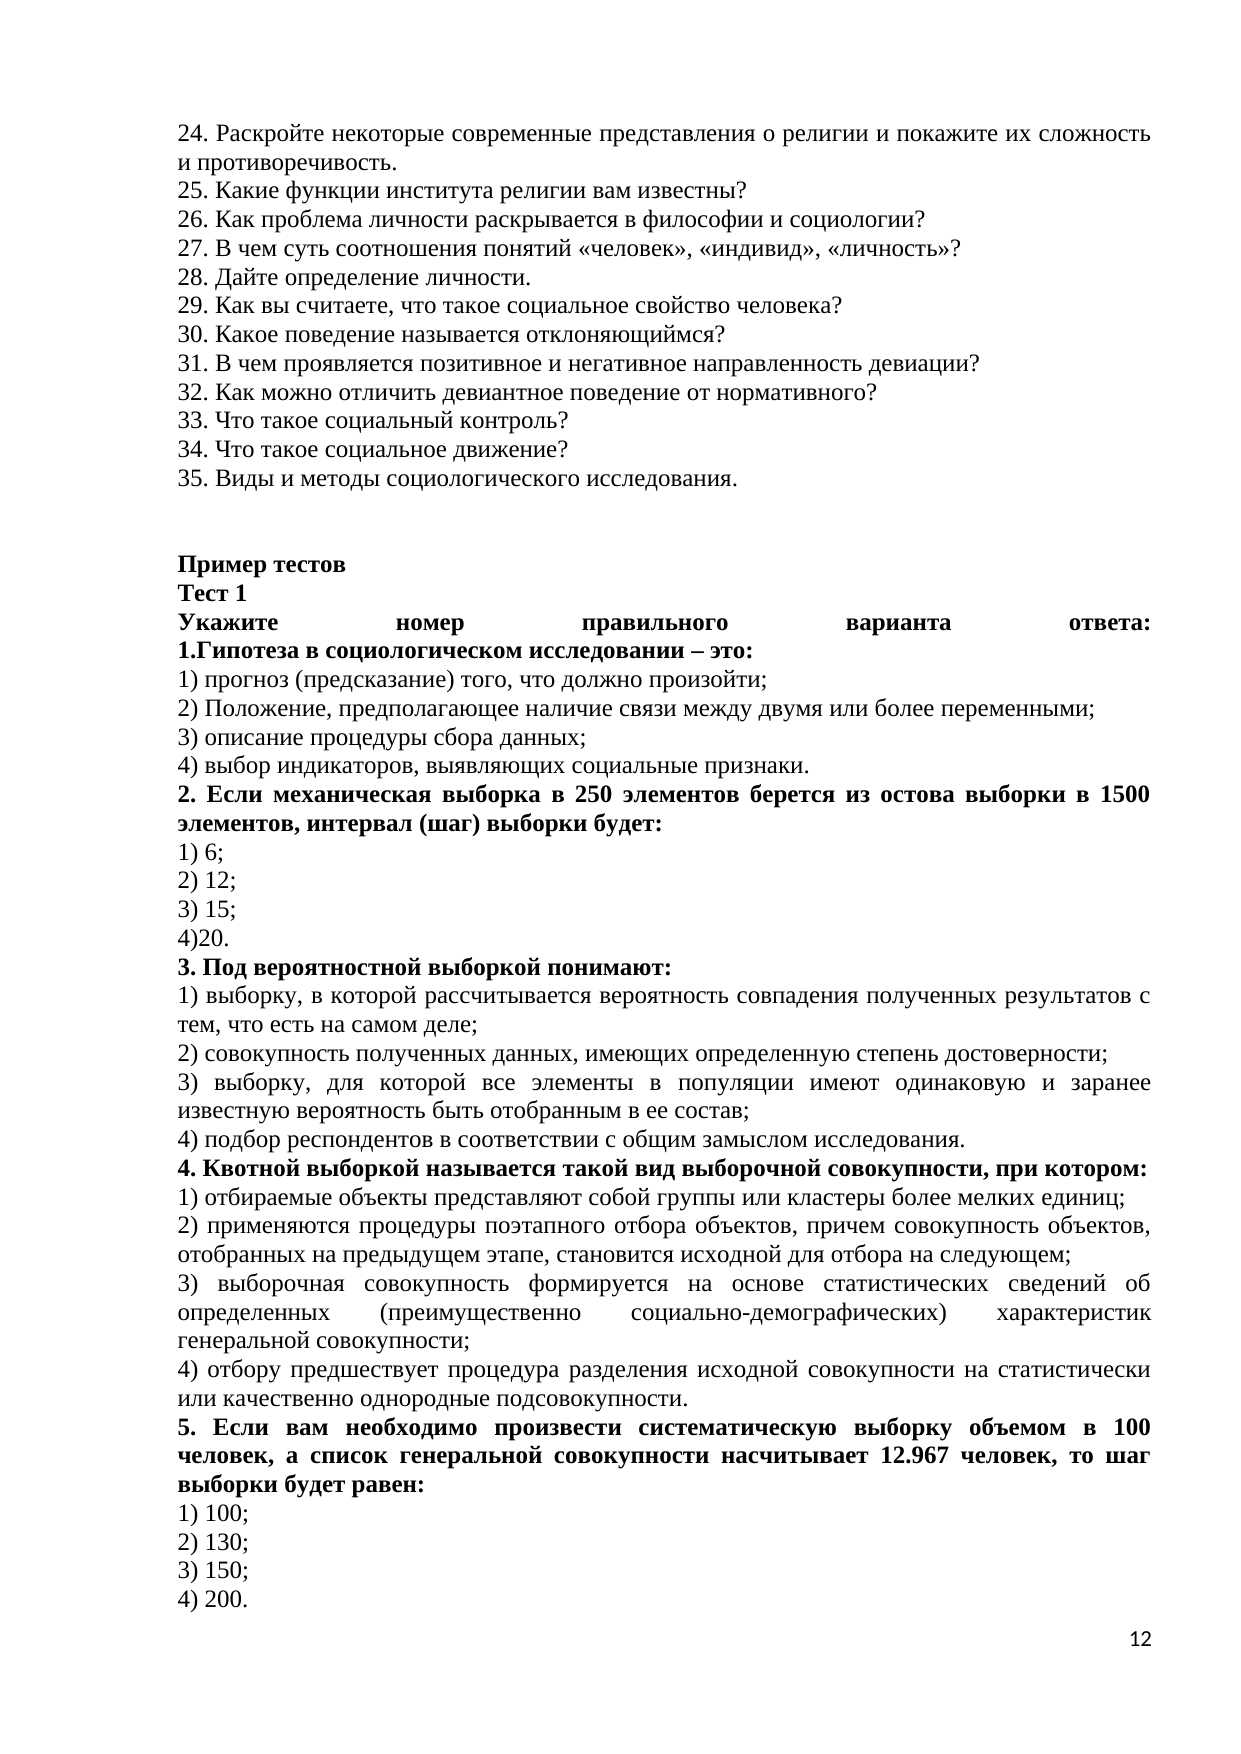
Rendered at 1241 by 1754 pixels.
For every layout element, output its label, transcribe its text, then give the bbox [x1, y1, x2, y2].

text 4) подбор респондентов в соответствии с общим замыслом исследования. [177, 1124, 1152, 1153]
text 35. Виды и методы социологического исследования. [177, 463, 1152, 492]
text 29. Как вы считаете, что такое социальное свойство человека? [177, 291, 1152, 319]
text 4) отбору предшествует процедура разделения исходной совокупности на статистически или качественно однородные подсовокупности. [177, 1354, 1152, 1412]
text 2) 12; [177, 866, 1152, 894]
text 27. В чем суть соотношения понятий «человек», «индивид», «личность»? [177, 233, 1152, 262]
text 1) 6; [177, 837, 1152, 866]
text 1) 100; [177, 1498, 1152, 1527]
text 26. Как проблема личности раскрывается в философии и социологии? [177, 204, 1152, 233]
text Укажите номер правильного варианта ответа: 1.Гипотеза в социологическом исследовании – это: [177, 607, 1152, 664]
text 3) 15; [177, 894, 1152, 923]
text 33. Что такое социальный контроль? [177, 406, 1152, 434]
text 2) Положение, предполагающее наличие связи между двумя или более переменными; [177, 693, 1152, 722]
text 24. Раскройте некоторые современные представления о религии и покажите их сложность и противоречивость. [177, 118, 1152, 176]
text 2) 130; [177, 1527, 1152, 1556]
text 1) отбираемые объекты представляют собой группы или кластеры более мелких единиц; [177, 1182, 1152, 1211]
text 2) совокупность полученных данных, имеющих определенную степень достоверности; [177, 1038, 1152, 1067]
text 3. Под вероятностной выборкой понимают: [177, 952, 1152, 981]
text 3) выборочная совокупность формируется на основе статистических сведений об определенных (преимущественно социально-демографических) характеристик генеральной совокупности; [177, 1268, 1152, 1354]
text 4) выбор индикаторов, выявляющих социальные признаки. [177, 751, 1152, 779]
text 3) выборку, для которой все элементы в популяции имеют одинаковую и заранее известную вероятность быть отобранным в ее состав; [177, 1067, 1152, 1124]
text 32. Как можно отличить девиантное поведение от нормативного? [177, 377, 1152, 406]
text 1) выборку, в которой рассчитывается вероятность совпадения полученных результатов с тем, что есть на самом деле; [177, 981, 1152, 1038]
text 4. Квотной выборкой называется такой вид выборочной совокупности, при котором: [177, 1153, 1152, 1182]
text 2) применяются процедуры поэтапного отбора объектов, причем совокупность объектов, отобранных на предыдущем этапе, становится исходной для отбора на следующем; [177, 1211, 1152, 1268]
text 1) прогноз (предсказание) того, что должно произойти; [177, 664, 1152, 693]
text 25. Какие функции института религии вам известны? [177, 176, 1152, 204]
text 3) описание процедуры сбора данных; [177, 722, 1152, 751]
text 5. Если вам необходимо произвести систематическую выборку объемом в 100 человек, а список генеральной совокупности насчитывает 12.967 человек, то шаг выборки будет равен: [177, 1412, 1152, 1498]
text Пример тестов [177, 549, 1152, 578]
text 4)20. [177, 923, 1152, 952]
text 4) 200. [177, 1584, 1152, 1613]
text 30. Какое поведение называется отклоняющиймся? [177, 319, 1152, 348]
text 34. Что такое социальное движение? [177, 434, 1152, 463]
text 2. Если механическая выборка в 250 элементов берется из остова выборки в 1500 элементов, интервал (шаг) выборки будет: [177, 779, 1152, 837]
text 28. Дайте определение личности. [177, 262, 1152, 291]
text 3) 150; [177, 1556, 1152, 1584]
text Тест 1 [177, 578, 1152, 607]
text 31. В чем проявляется позитивное и негативное направленность девиации? [177, 348, 1152, 377]
